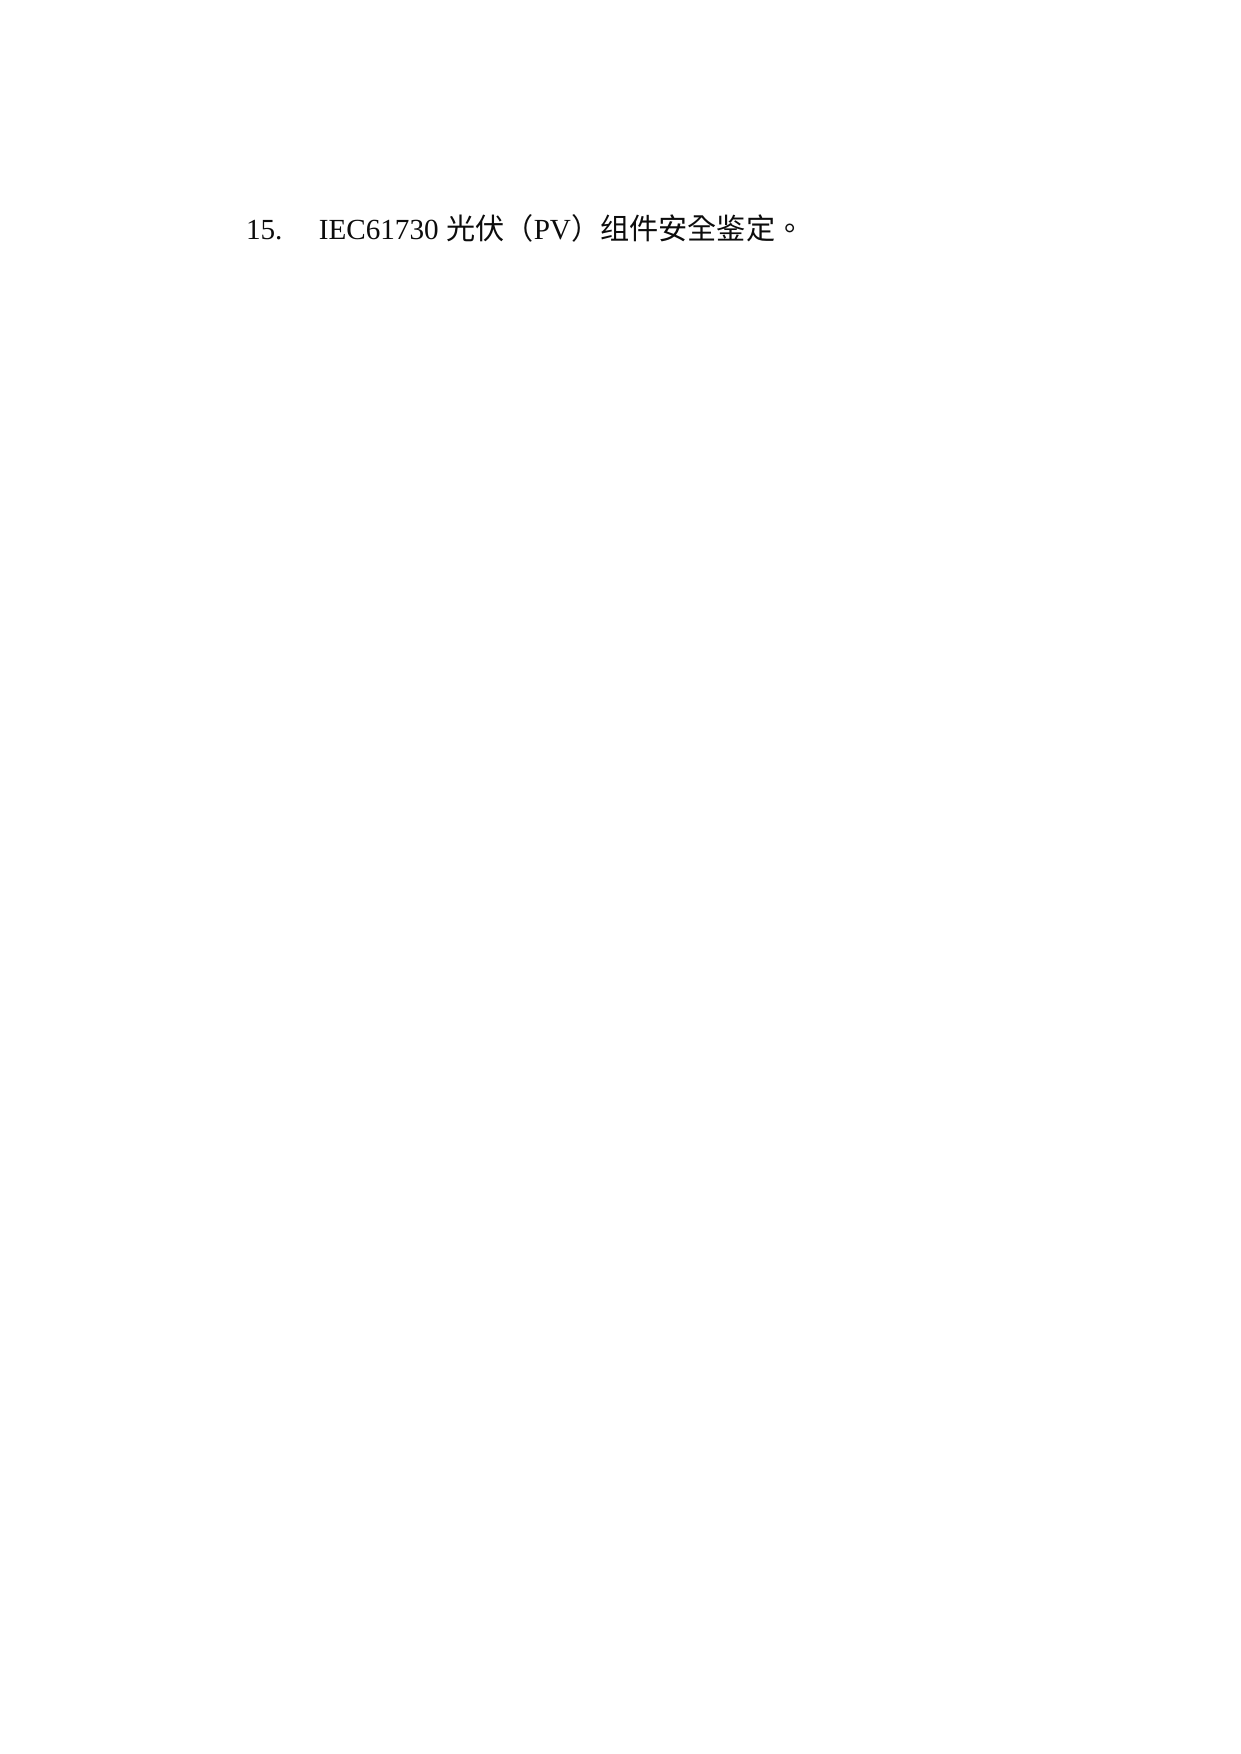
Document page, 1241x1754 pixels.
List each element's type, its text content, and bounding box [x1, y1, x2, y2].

list IEC61730 光伏（PV）组件安全鉴定。 [187, 194, 1053, 259]
